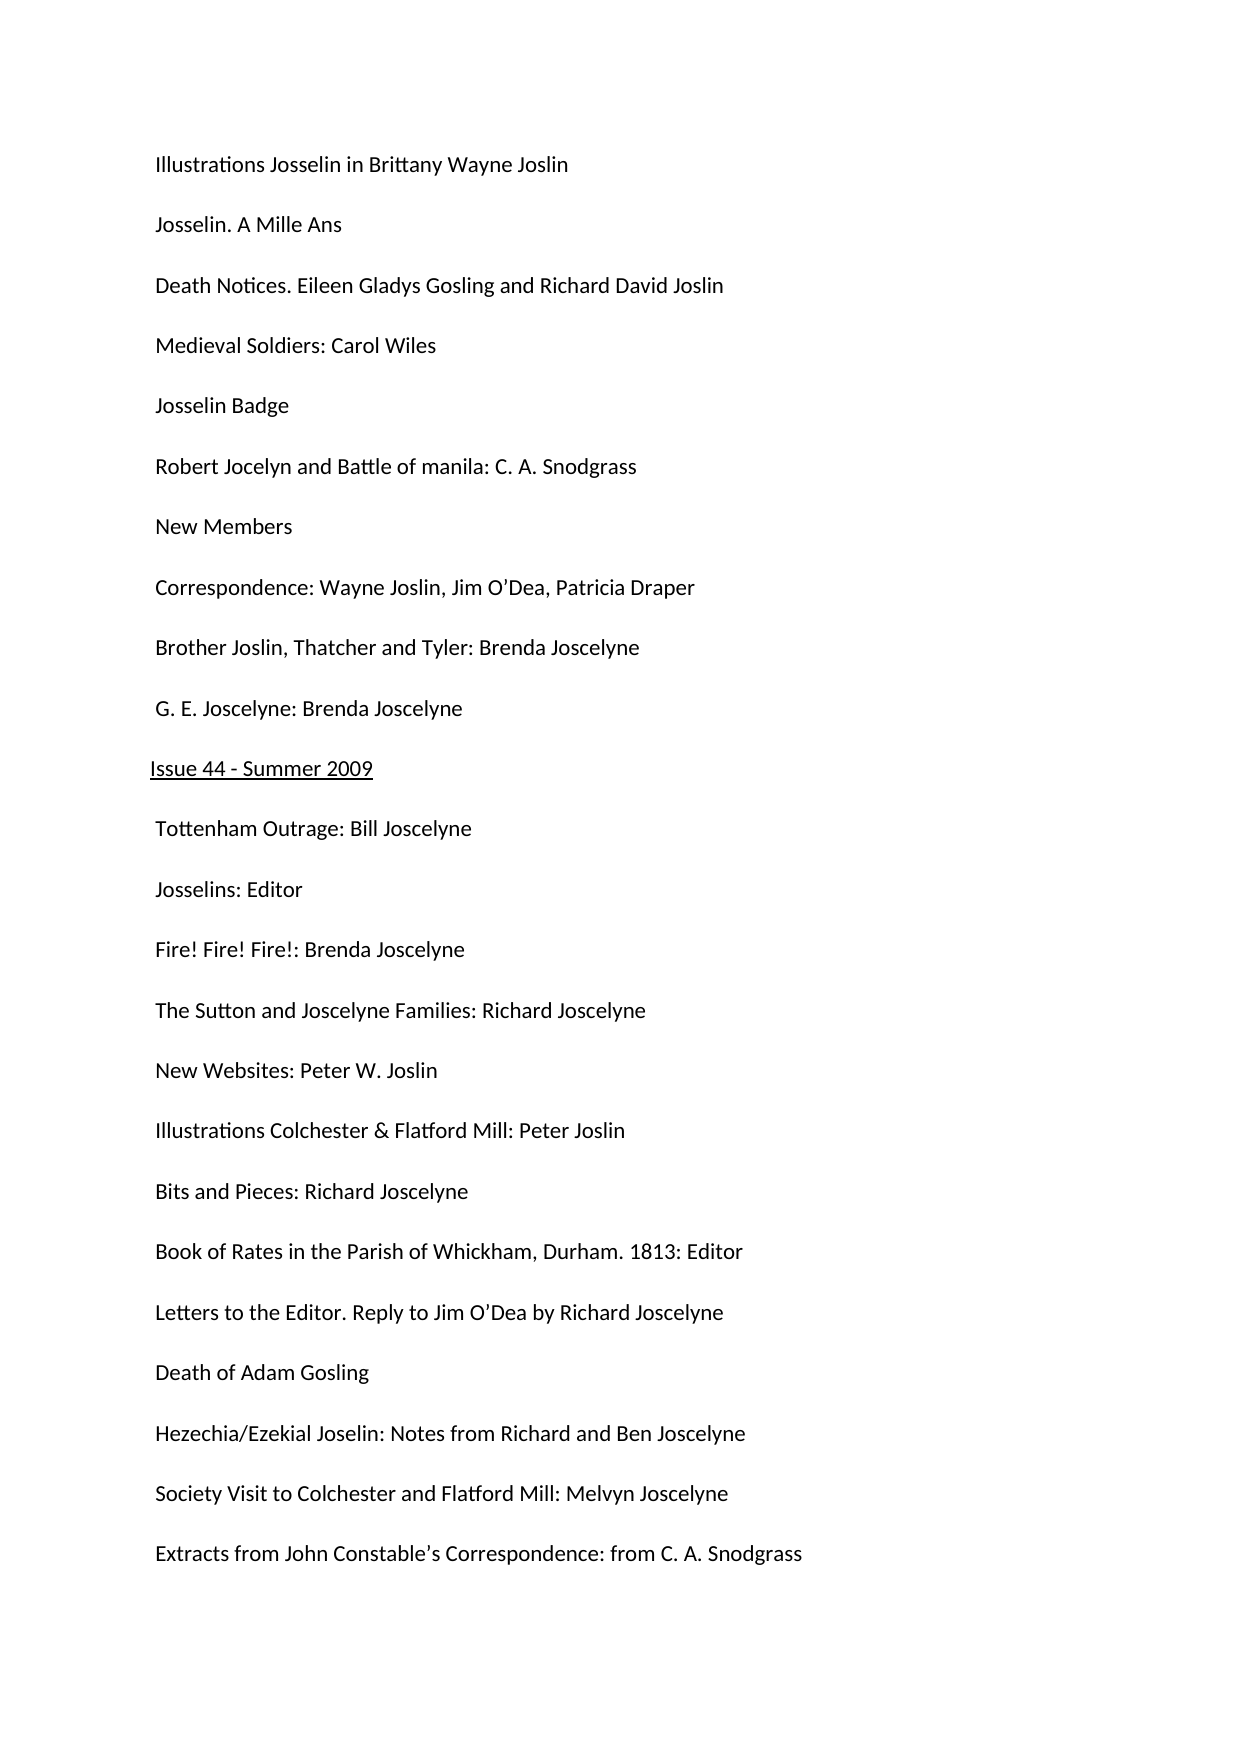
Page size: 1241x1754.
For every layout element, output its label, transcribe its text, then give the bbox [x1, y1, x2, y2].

text Robert Jocelyn and Battle of manila: C. A. Snodgrass [150, 452, 1090, 480]
text Bits and Pieces: Richard Joscelyne [150, 1177, 1090, 1205]
text Medieval Soldiers: Carol Wiles [150, 331, 1090, 359]
text The Sutton and Joscelyne Families: Richard Joscelyne [150, 996, 1090, 1024]
text New Members [150, 512, 1090, 541]
text Josselin. A Mille Ans [150, 210, 1090, 238]
text G. E. Joscelyne: Brenda Joscelyne [150, 694, 1090, 722]
text Society Visit to Colchester and Flatford Mill: Melvyn Joscelyne [150, 1479, 1090, 1507]
text Death of Adam Gosling [150, 1358, 1090, 1386]
text Book of Rates in the Parish of Whickham, Durham. 1813: Editor [150, 1237, 1090, 1266]
text Illustrations Josselin in Brittany Wayne Joslin [150, 150, 1090, 178]
text Letters to the Editor. Reply to Jim O’Dea by Richard Joscelyne [150, 1298, 1090, 1326]
text Tottenham Outrage: Bill Joscelyne [150, 814, 1090, 843]
text Josselin Badge [150, 392, 1090, 420]
text Illustrations Colchester & Flatford Mill: Peter Joslin [150, 1117, 1090, 1145]
text Issue 44 - Summer 2009 [150, 754, 1090, 782]
text Brother Joslin, Thatcher and Tyler: Brenda Joscelyne [150, 633, 1090, 661]
text Death Notices. Eileen Gladys Gosling and Richard David Joslin [150, 271, 1090, 299]
text Hezechia/Ezekial Joselin: Notes from Richard and Ben Joscelyne [150, 1419, 1090, 1447]
text Extracts from John Constable’s Correspondence: from C. A. Snodgrass [150, 1539, 1090, 1568]
text Correspondence: Wayne Joslin, Jim O’Dea, Patricia Draper [150, 573, 1090, 601]
text Fire! Fire! Fire!: Brenda Joscelyne [150, 935, 1090, 963]
text Josselins: Editor [150, 875, 1090, 903]
text New Websites: Peter W. Joslin [150, 1056, 1090, 1084]
